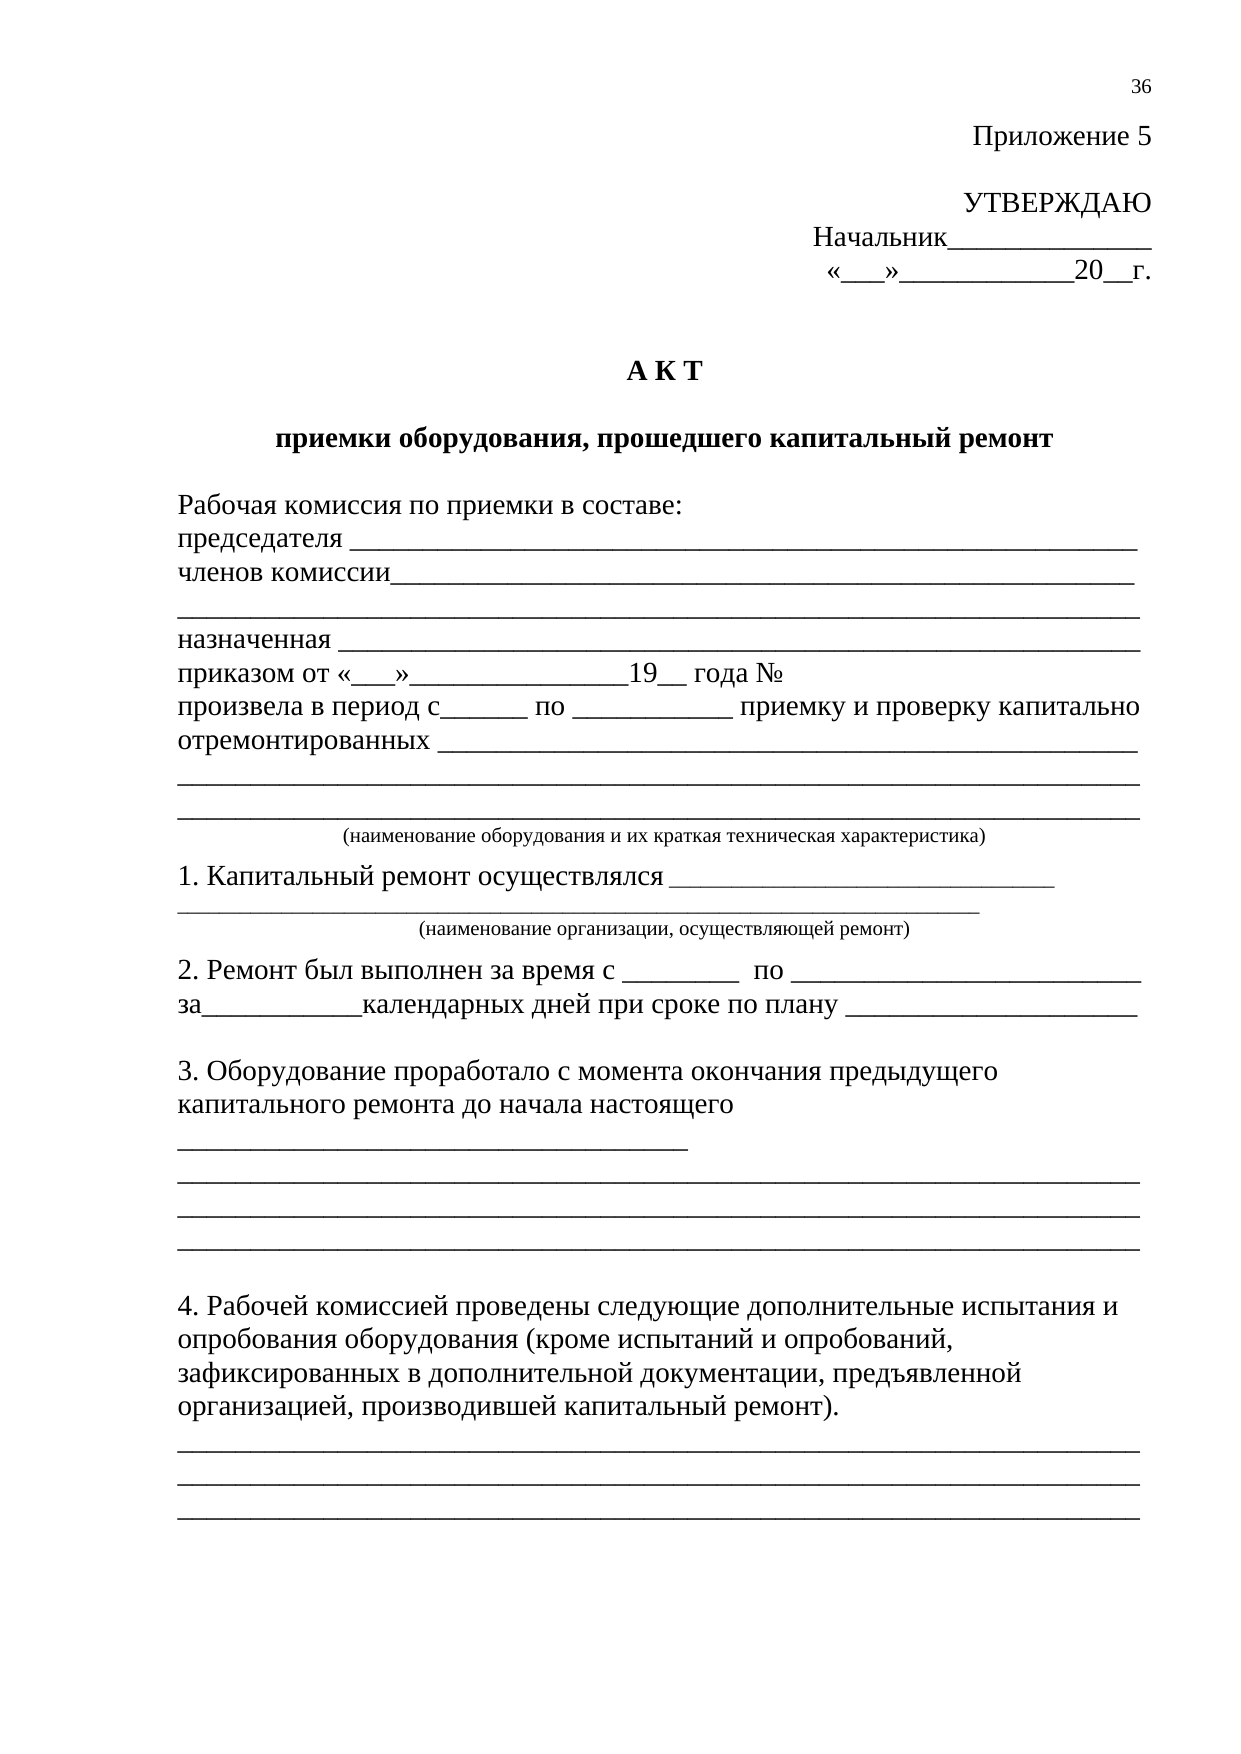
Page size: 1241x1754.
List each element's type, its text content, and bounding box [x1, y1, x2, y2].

text (наименование организации, осуществляющей ремонт) [177, 916, 1152, 940]
text произвела в период с______ по ___________ приемку и проверку капитально отремонтированных ________________________________________________ [177, 688, 1152, 755]
text __________________________________________________________________ [177, 1422, 1152, 1455]
text Начальник______________ [177, 219, 1152, 252]
text __________________________________________________________________ [177, 755, 1152, 789]
text 4. Рабочей комиссией проведены следующие дополнительные испытания и опробования оборудования (кроме испытаний и опробований, зафиксированных в дополнительной документации, предъявленной организацией, производившей капитальный ремонт). [177, 1288, 1152, 1422]
text 2. Ремонт был выполнен за время с ________ по ________________________ [177, 952, 1152, 986]
text назначенная _______________________________________________________ [177, 621, 1152, 655]
text __________________________________________________________________ [177, 1153, 1152, 1187]
text Рабочая комиссия по приемки в составе: [177, 487, 1152, 521]
text __________________________________________________________________ [177, 1187, 1152, 1221]
text 1. Капитальный ремонт осуществлялся _____________________________________ [177, 858, 1152, 892]
text _____________________________________________________________________________ [177, 892, 1152, 916]
text приемки оборудования, прошедшего капитальный ремонт [177, 420, 1152, 453]
text УТВЕРЖДАЮ [177, 185, 1152, 219]
text 3. Оборудование проработало с момента окончания предыдущего капитального ремонта до начала настоящего ___________________________________ [177, 1053, 1152, 1153]
text председателя ______________________________________________________ [177, 521, 1152, 554]
text А К Т [177, 353, 1152, 386]
text (наименование оборудования и их краткая техническая характеристика) [177, 822, 1152, 847]
text __________________________________________________________________ [177, 1221, 1152, 1254]
text членов комиссии___________________________________________________ [177, 554, 1152, 588]
text за___________календарных дней при сроке по плану ____________________ [177, 986, 1152, 1019]
text «___»____________20__г. [177, 252, 1152, 286]
text приказом от «___»_______________19__ года № [177, 655, 1152, 688]
text __________________________________________________________________ [177, 588, 1152, 621]
text ____________________________________________________________________________________________________________________________________ [177, 1455, 1152, 1522]
text Приложение 5 [177, 118, 1152, 152]
text __________________________________________________________________ [177, 789, 1152, 822]
